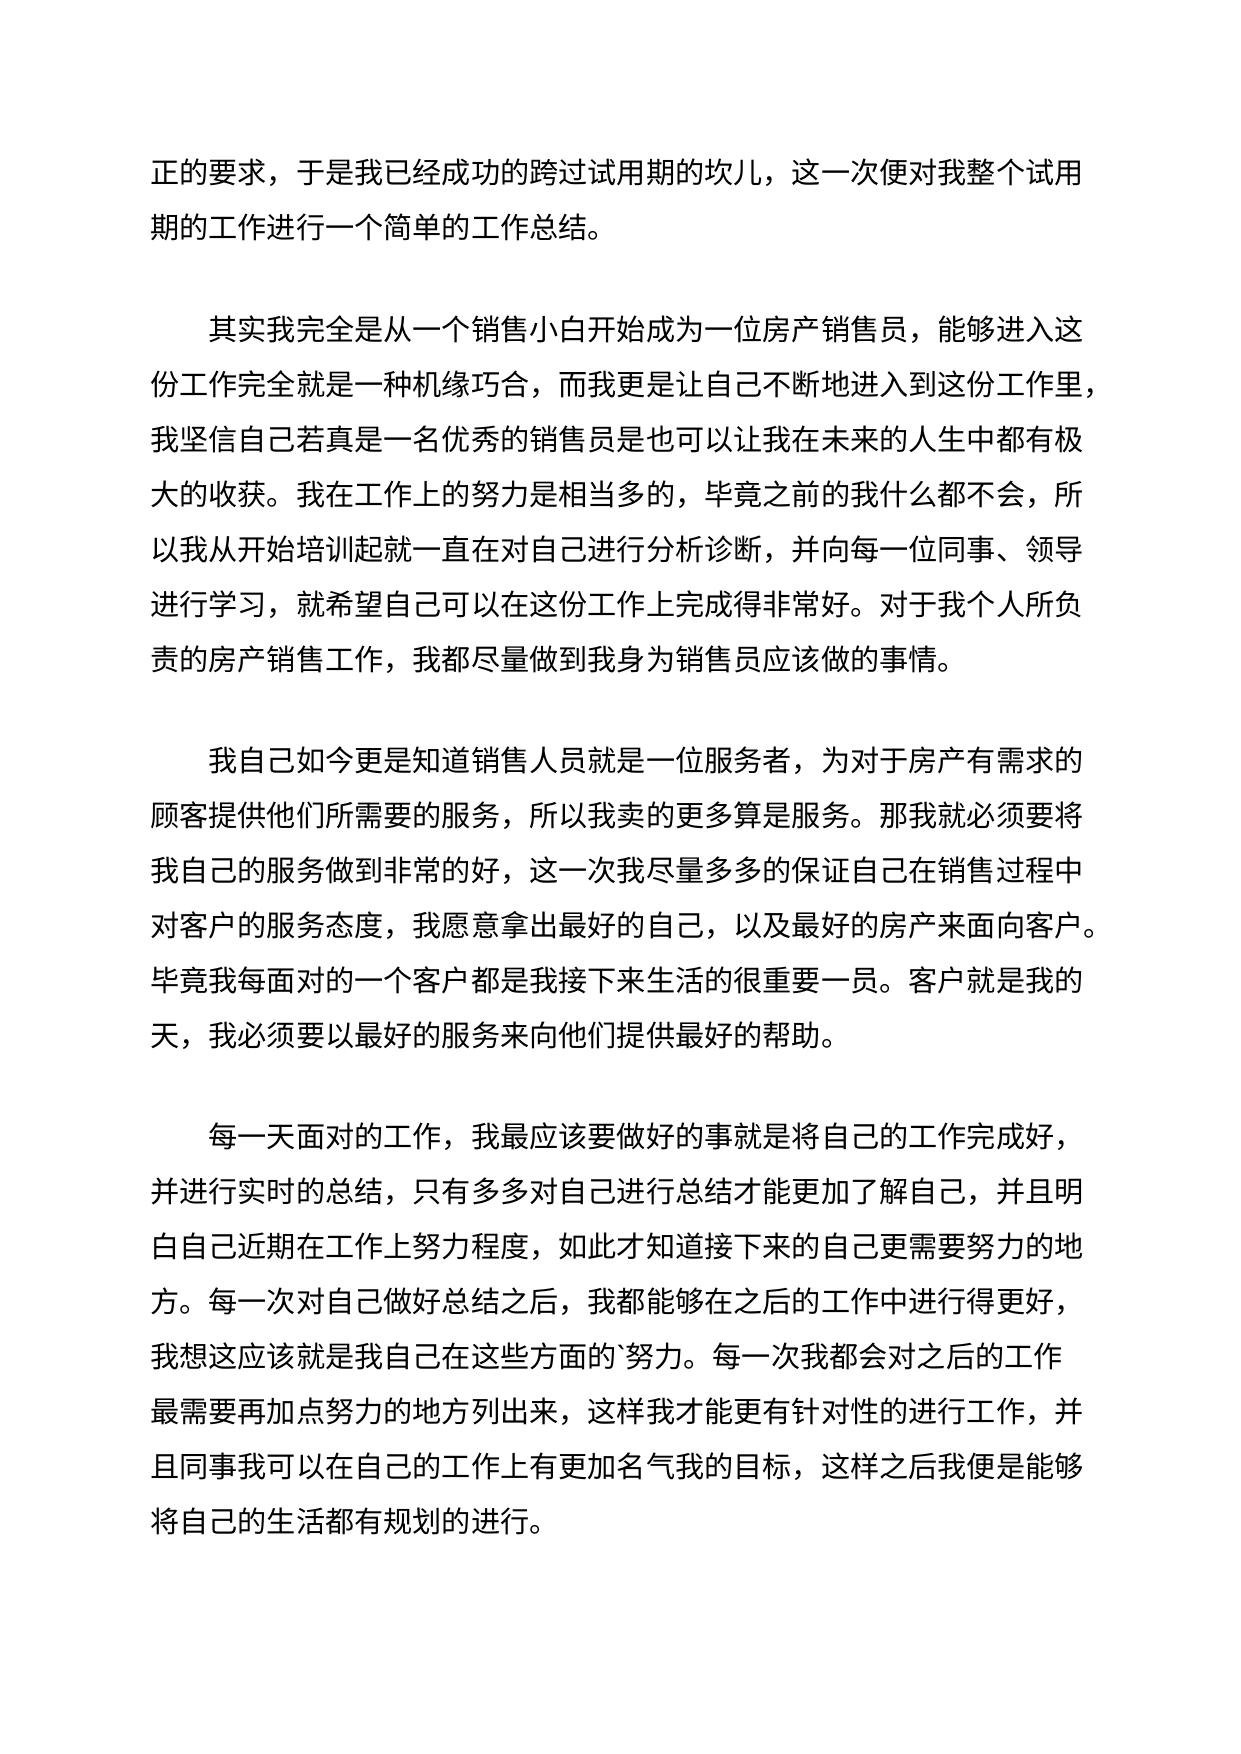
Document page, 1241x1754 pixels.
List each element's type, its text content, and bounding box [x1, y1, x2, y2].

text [150, 150, 1090, 247]
text 我自己如今更是知道销售人员就是一位服务者，为对于房产有需求的顾客提供他们所需要的服务，所以我卖的更多算是服务。那我就必须要将我自己的服务做到非常的好，这一次我尽量多多的保证自己在销售过程中对客户的服务态度，我愿意拿出最好的自己，以及最好的房产来面向客户。毕竟我每面对的一个客户都是我接下来生活的很重要一员。客户就是我的天，我必须要以最好的服务来向他们提供最好的帮助。 [150, 738, 1090, 1054]
text 每一天面对的工作，我最应该要做好的事就是将自己的工作完成好，并进行实时的总结，只有多多对自己进行总结才能更加了解自己，并且明白自己近期在工作上努力程度，如此才知道接下来的自己更需要努力的地方。每一次对自己做好总结之后，我都能够在之后的工作中进行得更好，我想这应该就是我自己在这些方面的`努力。每一次我都会对之后的工作最需要再加点努力的地方列出来，这样我才能更有针对性的进行工作，并且同事我可以在自己的工作上有更加名气我的目标，这样之后我便是能够将自己的生活都有规划的进行。 [150, 1114, 1090, 1541]
text 其实我完全是从一个销售小白开始成为一位房产销售员，能够进入这份工作完全就是一种机缘巧合，而我更是让自己不断地进入到这份工作里，我坚信自己若真是一名优秀的销售员是也可以让我在未来的人生中都有极大的收获。我在工作上的努力是相当多的，毕竟之前的我什么都不会，所以我从开始培训起就一直在对自己进行分析诊断，并向每一位同事、领导进行学习，就希望自己可以在这份工作上完成得非常好。对于我个人所负责的房产销售工作，我都尽量做到我身为销售员应该做的事情。 [150, 307, 1090, 678]
